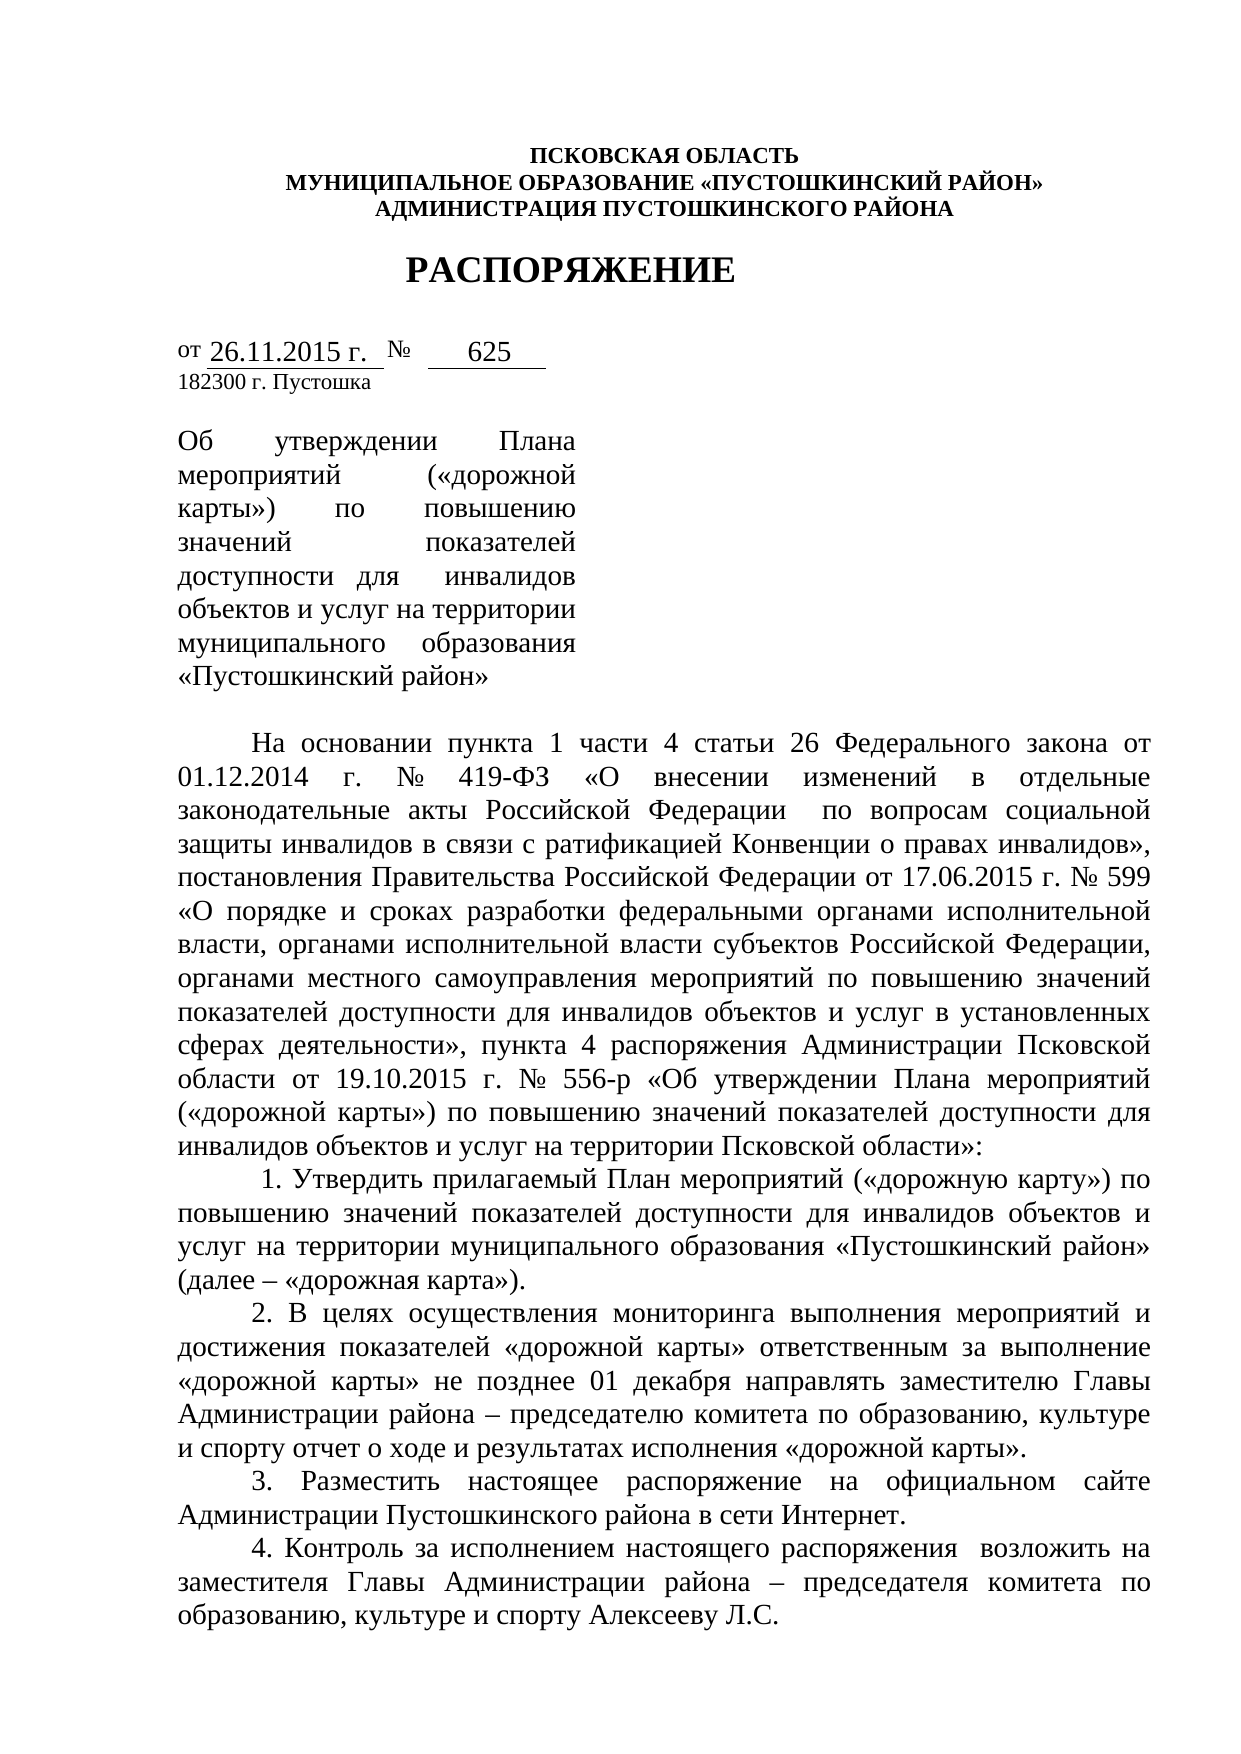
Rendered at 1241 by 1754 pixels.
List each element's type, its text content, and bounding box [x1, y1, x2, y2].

text 4. Контроль за исполнением настоящего распоряжения возложить на заместителя Главы Администрации района – председателя комитета по образованию, культуре и спорту Алексееву Л.С. [177, 1530, 1152, 1631]
text 3. Разместить настоящее распоряжение на официальном сайте Администрации Пустошкинского района в сети Интернет. [177, 1463, 1152, 1530]
table_header 625 [428, 334, 546, 367]
table_header от [174, 334, 207, 367]
text МУНИЦИПАЛЬНОЕ ОБРАЗОВАНИЕ «ПУСТОШКИНСКИЙ РАЙОН» [177, 168, 1152, 195]
table_header 26.11.2015 г. [207, 334, 384, 367]
text ПСКОВСКАЯ ОБЛАСТЬ [177, 142, 1152, 168]
text 1. Утвердить прилагаемый План мероприятий («дорожную карту») по повышению значений показателей доступности для инвалидов объектов и услуг на территории муниципального образования «Пустошкинский район» (далее – «дорожная карта»). [177, 1161, 1152, 1296]
table_header № [384, 334, 428, 367]
text 2. В целях осуществления мониторинга выполнения мероприятий и достижения показателей «дорожной карты» ответственным за выполнение «дорожной карты» не позднее 01 декабря направлять заместителю Главы Администрации района – председателю комитета по образованию, культуре и спорту отчет о ходе и результатах исполнения «дорожной карты». [177, 1296, 1152, 1463]
text Об утверждении Плана мероприятий («дорожной карты») по повышению значений показателей доступности для инвалидов объектов и услуг на территории муниципального образования «Пустошкинский район» [177, 423, 576, 692]
text РАСПОРЯЖЕНИЕ [177, 248, 1152, 291]
text АДМИНИСТРАЦИЯ ПУСТОШКИНСКОГО РАЙОНА [177, 195, 1152, 221]
text На основании пункта 1 части 4 статьи 26 Федерального закона от 01.12.2014 г. № 419-ФЗ «О внесении изменений в отдельные законодательные акты Российской Федерации по вопросам социальной защиты инвалидов в связи с ратификацией Конвенции о правах инвалидов», постановления Правительства Российской Федерации от 17.06.2015 г. № 599 «О порядке и сроках разработки федеральными органами исполнительной власти, органами исполнительной власти субъектов Российской Федерации, органами местного самоуправления мероприятий по повышению значений показателей доступности для инвалидов объектов и услуг в установленных сферах деятельности», пункта 4 распоряжения Администрации Псковской области от 19.10.2015 г. № 556-р «Об утверждении Плана мероприятий («дорожной карты») по повышению значений показателей доступности для инвалидов объектов и услуг на территории Псковской области»: [177, 725, 1152, 1161]
text . Пустошка [177, 368, 1152, 395]
